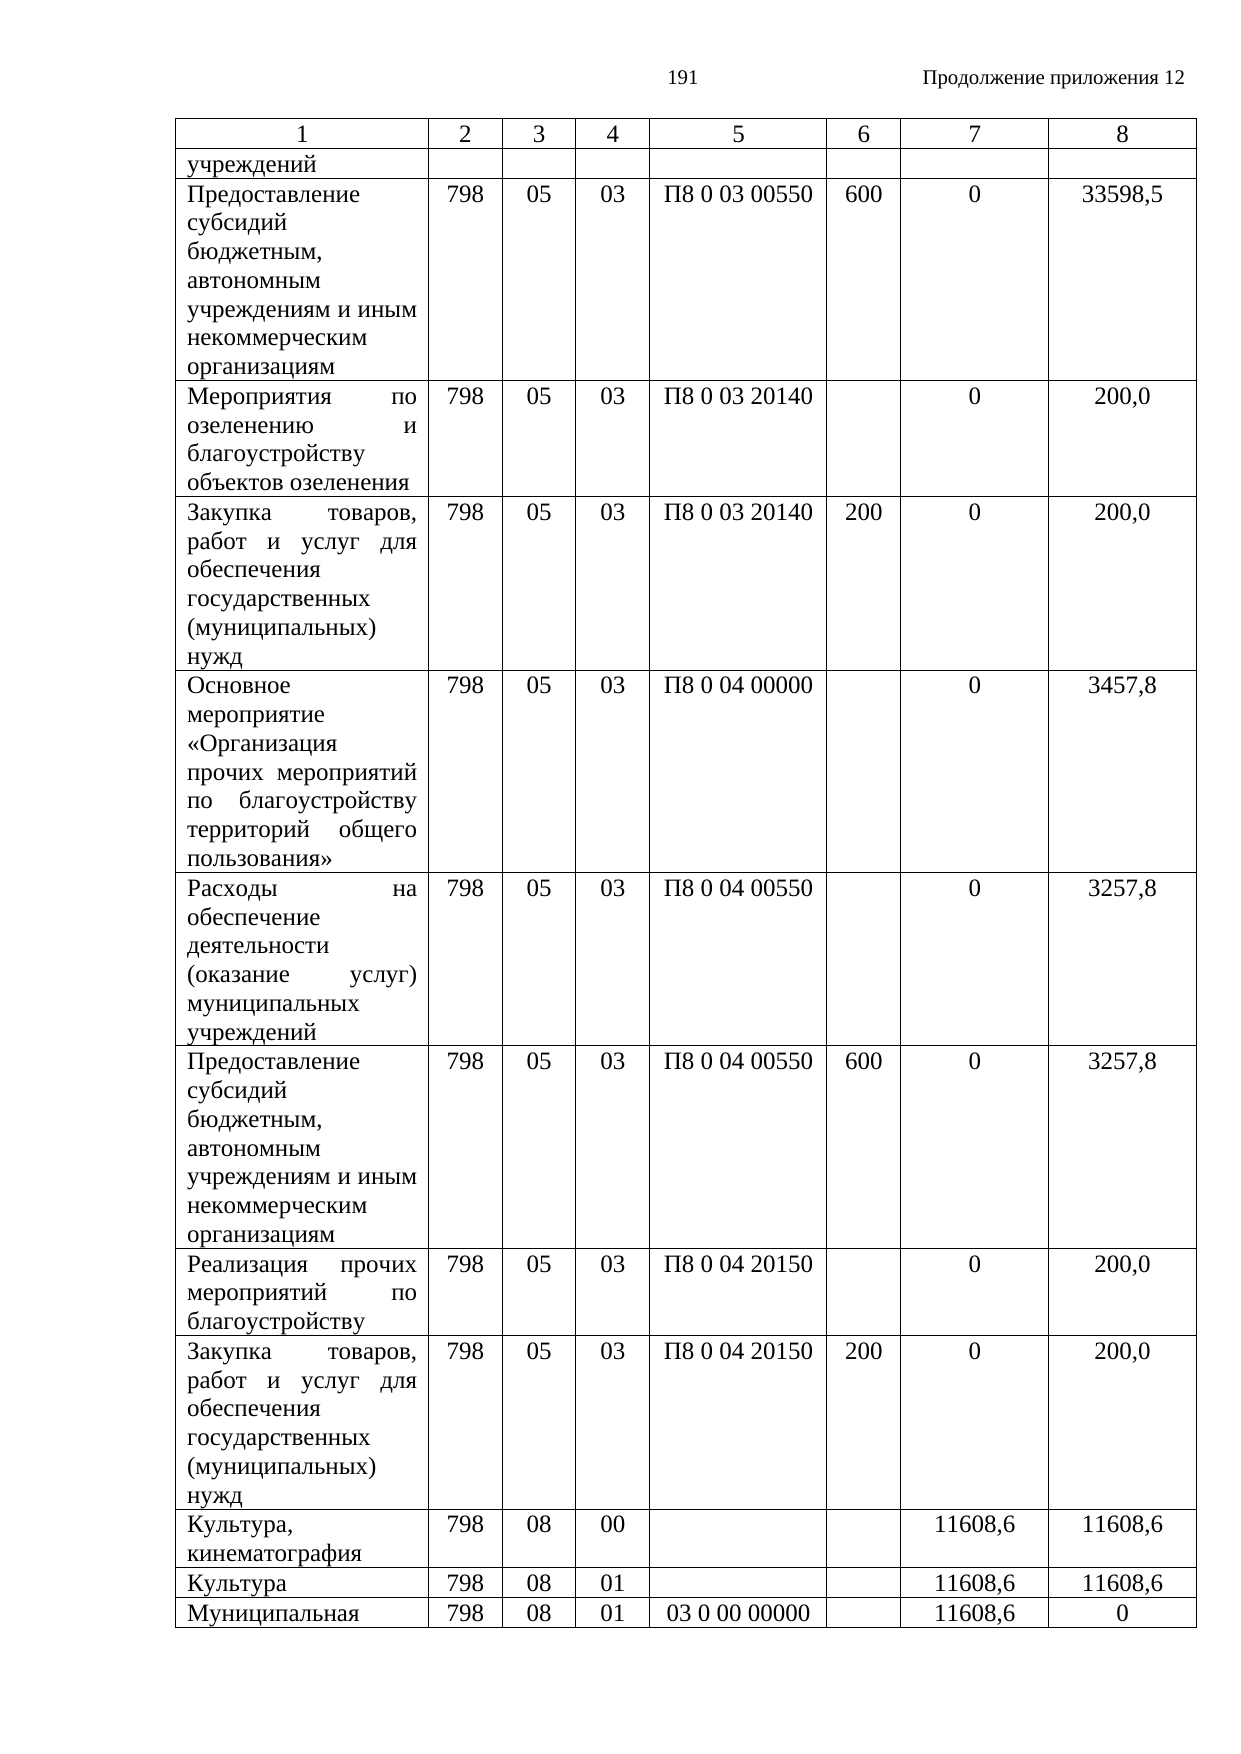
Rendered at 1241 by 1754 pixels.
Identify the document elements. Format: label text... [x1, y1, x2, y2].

table_header 3 [503, 119, 575, 148]
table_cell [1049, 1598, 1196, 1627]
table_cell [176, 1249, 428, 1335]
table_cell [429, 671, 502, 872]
table_header 4 [576, 119, 649, 148]
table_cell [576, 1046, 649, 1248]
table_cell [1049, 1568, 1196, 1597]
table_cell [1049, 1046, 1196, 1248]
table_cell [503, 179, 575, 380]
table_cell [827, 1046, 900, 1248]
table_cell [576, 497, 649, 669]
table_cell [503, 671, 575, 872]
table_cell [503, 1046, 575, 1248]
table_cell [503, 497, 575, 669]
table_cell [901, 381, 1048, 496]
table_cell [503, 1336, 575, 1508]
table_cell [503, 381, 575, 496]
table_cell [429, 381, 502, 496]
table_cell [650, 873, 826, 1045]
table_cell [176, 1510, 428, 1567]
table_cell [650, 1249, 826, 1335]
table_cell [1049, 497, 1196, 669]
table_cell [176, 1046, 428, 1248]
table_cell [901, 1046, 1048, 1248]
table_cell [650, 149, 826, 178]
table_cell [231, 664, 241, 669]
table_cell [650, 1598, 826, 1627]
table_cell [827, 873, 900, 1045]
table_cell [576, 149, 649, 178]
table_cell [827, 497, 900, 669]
table_header 8 [1049, 119, 1196, 148]
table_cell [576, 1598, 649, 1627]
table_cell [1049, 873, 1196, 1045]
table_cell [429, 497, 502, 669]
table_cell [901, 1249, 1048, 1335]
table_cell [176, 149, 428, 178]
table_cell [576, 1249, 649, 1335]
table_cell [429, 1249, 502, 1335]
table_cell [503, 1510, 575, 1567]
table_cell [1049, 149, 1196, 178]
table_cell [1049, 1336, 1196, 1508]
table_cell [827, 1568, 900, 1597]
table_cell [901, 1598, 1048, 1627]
table_header 1 [176, 119, 428, 148]
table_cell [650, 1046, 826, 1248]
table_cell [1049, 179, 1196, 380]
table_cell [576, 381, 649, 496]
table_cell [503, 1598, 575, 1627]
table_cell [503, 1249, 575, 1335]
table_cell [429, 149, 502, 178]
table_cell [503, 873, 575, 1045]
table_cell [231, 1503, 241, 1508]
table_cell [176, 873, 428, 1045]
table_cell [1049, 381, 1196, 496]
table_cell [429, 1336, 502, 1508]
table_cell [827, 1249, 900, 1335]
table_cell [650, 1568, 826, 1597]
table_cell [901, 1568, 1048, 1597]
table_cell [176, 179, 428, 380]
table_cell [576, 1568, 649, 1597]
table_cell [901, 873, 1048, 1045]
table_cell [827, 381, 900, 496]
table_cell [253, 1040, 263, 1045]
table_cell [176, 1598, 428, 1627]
table_header 5 [650, 119, 826, 148]
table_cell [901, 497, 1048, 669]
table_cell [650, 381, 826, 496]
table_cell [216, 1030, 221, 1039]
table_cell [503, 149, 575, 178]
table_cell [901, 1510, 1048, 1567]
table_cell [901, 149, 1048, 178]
table_header 6 [827, 119, 900, 148]
table_header 2 [429, 119, 502, 148]
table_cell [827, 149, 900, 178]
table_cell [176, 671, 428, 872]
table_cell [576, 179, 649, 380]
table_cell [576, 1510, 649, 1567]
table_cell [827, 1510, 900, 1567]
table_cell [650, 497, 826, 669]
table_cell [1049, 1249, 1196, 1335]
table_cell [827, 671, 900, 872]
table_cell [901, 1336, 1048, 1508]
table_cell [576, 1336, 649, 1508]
table_header 7 [901, 119, 1048, 148]
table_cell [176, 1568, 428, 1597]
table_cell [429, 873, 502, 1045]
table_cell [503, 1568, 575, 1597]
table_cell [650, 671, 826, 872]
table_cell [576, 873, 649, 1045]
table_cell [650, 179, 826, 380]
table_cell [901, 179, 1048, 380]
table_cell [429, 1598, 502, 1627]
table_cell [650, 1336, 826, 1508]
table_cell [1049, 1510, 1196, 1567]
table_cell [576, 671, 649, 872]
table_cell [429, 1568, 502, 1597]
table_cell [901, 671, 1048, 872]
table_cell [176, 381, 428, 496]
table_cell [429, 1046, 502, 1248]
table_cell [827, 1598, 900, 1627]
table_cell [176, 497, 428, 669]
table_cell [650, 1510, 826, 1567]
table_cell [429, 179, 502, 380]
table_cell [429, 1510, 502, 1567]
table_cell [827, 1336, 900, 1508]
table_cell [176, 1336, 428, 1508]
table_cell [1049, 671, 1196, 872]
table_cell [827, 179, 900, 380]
